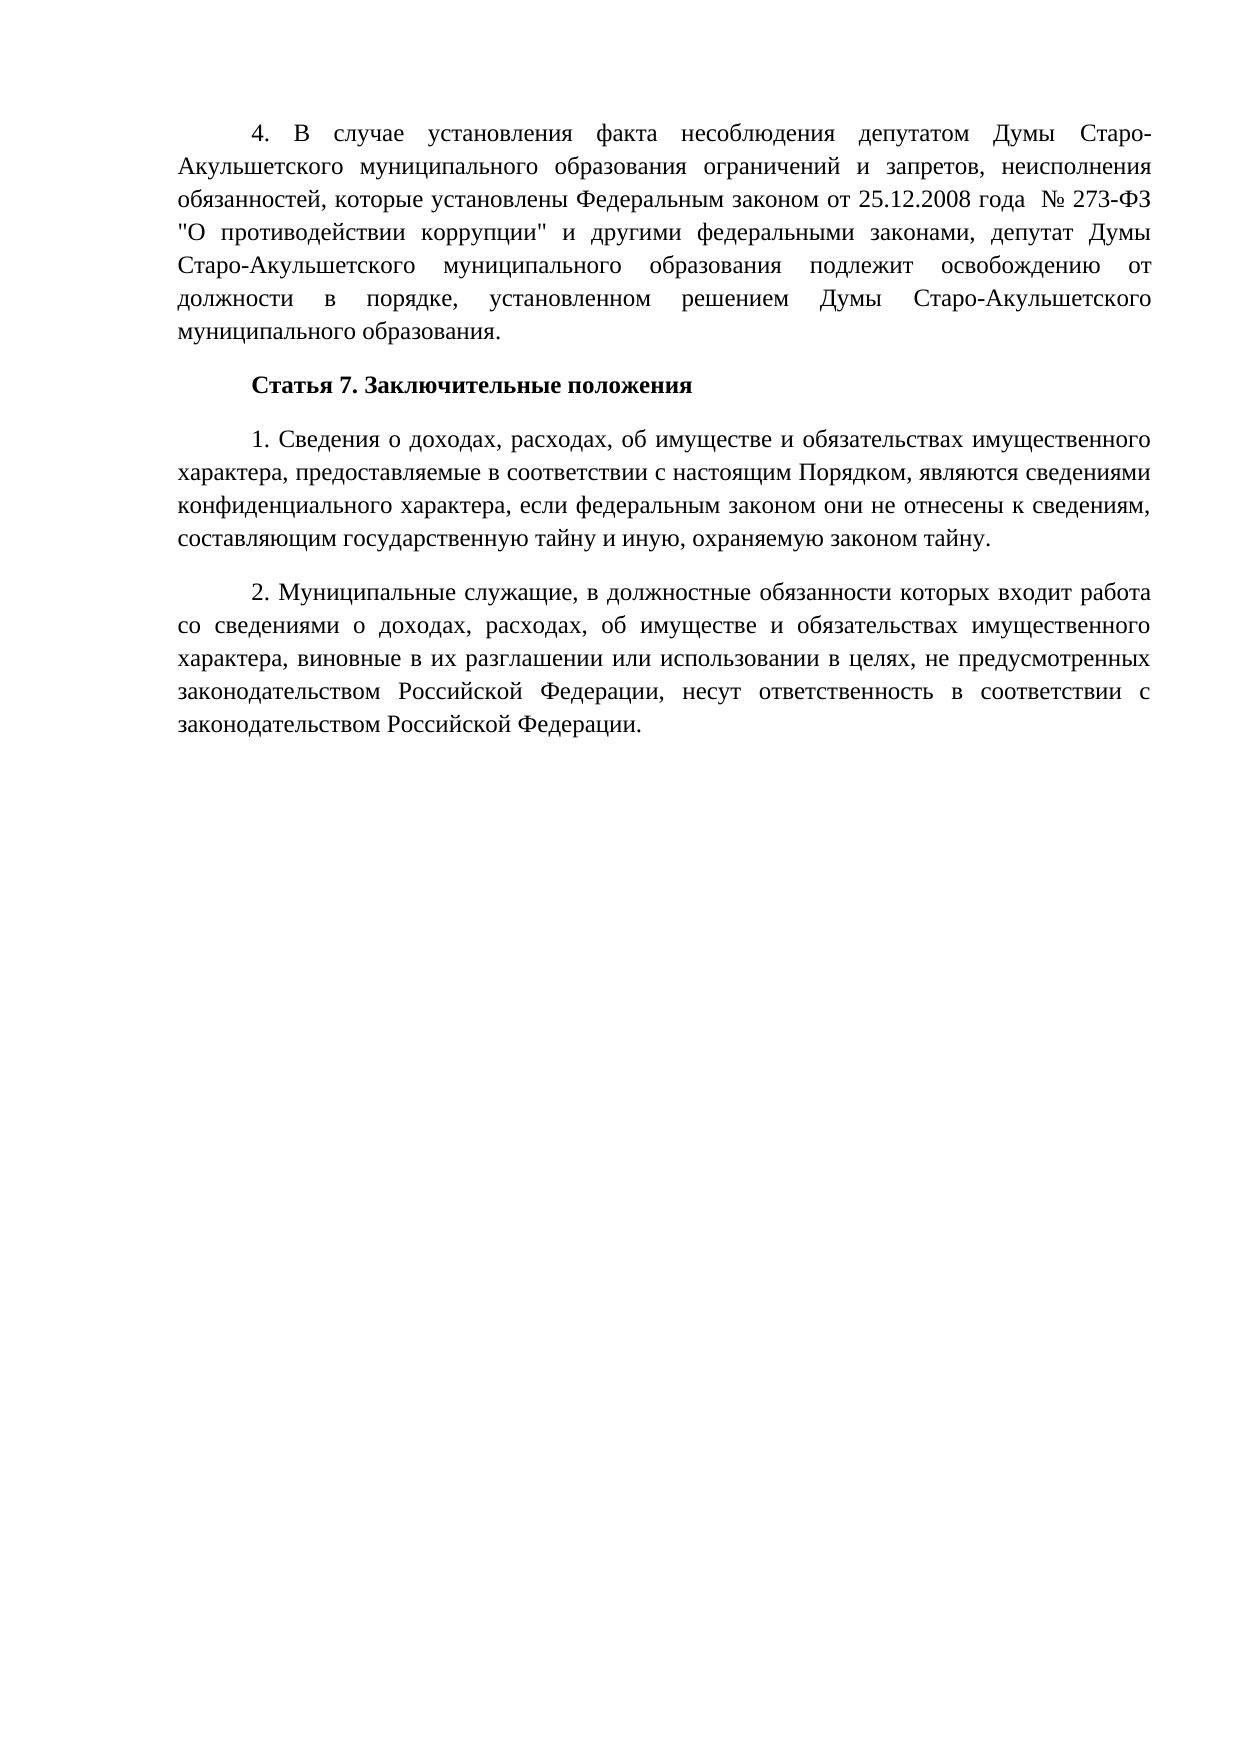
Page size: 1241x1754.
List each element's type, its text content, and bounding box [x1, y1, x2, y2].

text 1. Сведения о доходах, расходах, об имуществе и обязательствах имущественного характера, предоставляемые в соответствии с настоящим Порядком, являются сведениями конфиденциального характера, если федеральным законом они не отнесены к сведениям, составляющим государственную тайну и иную, охраняемую законом тайну. [177, 424, 1152, 552]
text 4. В случае установления факта несоблюдения депутатом Думы Старо-Акульшетского муниципального образования ограничений и запретов, неисполнения обязанностей, которые установлены Федеральным законом от 25.12.2008 года № 273-ФЗ "О противодействии коррупции" и другими федеральными законами, депутат Думы Старо-Акульшетского муниципального образования подлежит освобождению от должности в порядке, установленном решением Думы Старо-Акульшетского муниципального образования. [177, 118, 1152, 345]
text 2. Муниципальные служащие, в должностные обязанности которых входит работа со сведениями о доходах, расходах, об имуществе и обязательствах имущественного характера, виновные в их разглашении или использовании в целях, не предусмотренных законодательством Российской Федерации, несут ответственность в соответствии с законодательством Российской Федерации. [177, 577, 1152, 738]
text Статья 7. Заключительные положения [177, 370, 1152, 399]
